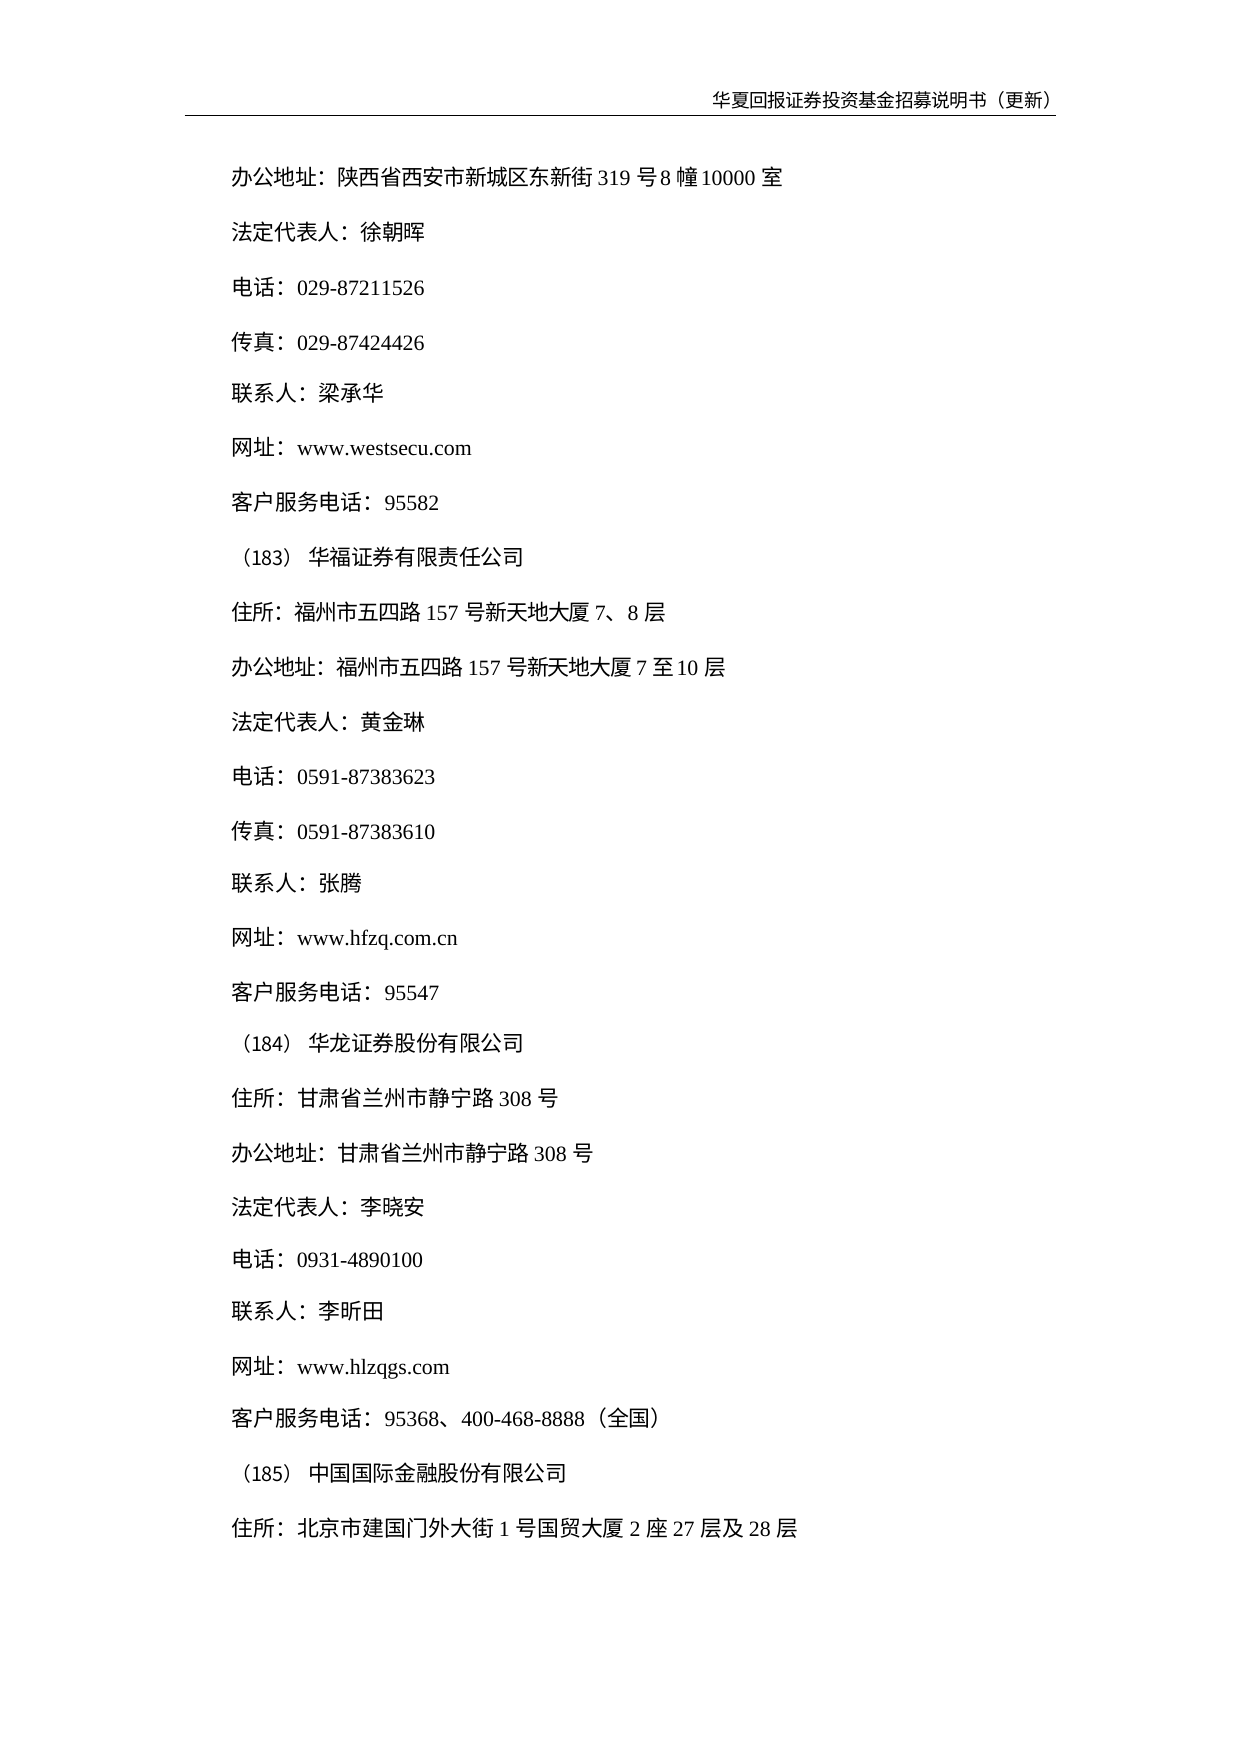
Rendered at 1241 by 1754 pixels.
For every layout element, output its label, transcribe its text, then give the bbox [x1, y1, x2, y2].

text 联系人：李昕田 [231, 1294, 1101, 1325]
text 电话：0931-4890100 [231, 1245, 1101, 1273]
text 电话：0591-87383623 传真：0591-87383610 [231, 759, 436, 846]
text 联系人：张腾 [231, 868, 1101, 897]
text 住所：福州市五四路 157 号新天地大厦 7、8 层 [231, 595, 1101, 626]
text 住所：北京市建国门外大街 1 号国贸大厦 2 座 27 层及 28 层 [231, 1511, 1101, 1543]
text 网址：www.hlzqgs.com [231, 1349, 1101, 1380]
text 电话：029-87211526 传真：029-87424426 [231, 270, 425, 356]
text 联系人：梁承华 [231, 379, 1101, 407]
text 办公地址：甘肃省兰州市静宁路 308 号法定代表人：李晓安 [231, 1136, 604, 1222]
text 网址：www.westsecu.com 客户服务电话：95582 [231, 430, 476, 517]
text 办公地址：陕西省西安市新城区东新街 319 号 8 幢 10000 室法定代表人：徐朝晖 [231, 160, 801, 247]
text 客户服务电话：95368、400-468-8888（全国） [231, 1401, 1101, 1433]
list 中国国际金融股份有限公司 [231, 1456, 1101, 1488]
text 住所：甘肃省兰州市静宁路 308 号 [231, 1081, 1101, 1112]
text 网址：www.hfzq.com.cn 客户服务电话：95547 [231, 920, 461, 1006]
list 华龙证券股份有限公司 [231, 1029, 1101, 1057]
list 华福证券有限责任公司 [231, 540, 1101, 571]
text 办公地址：福州市五四路 157 号新天地大厦 7 至 10 层法定代表人：黄金琳 [231, 650, 746, 736]
